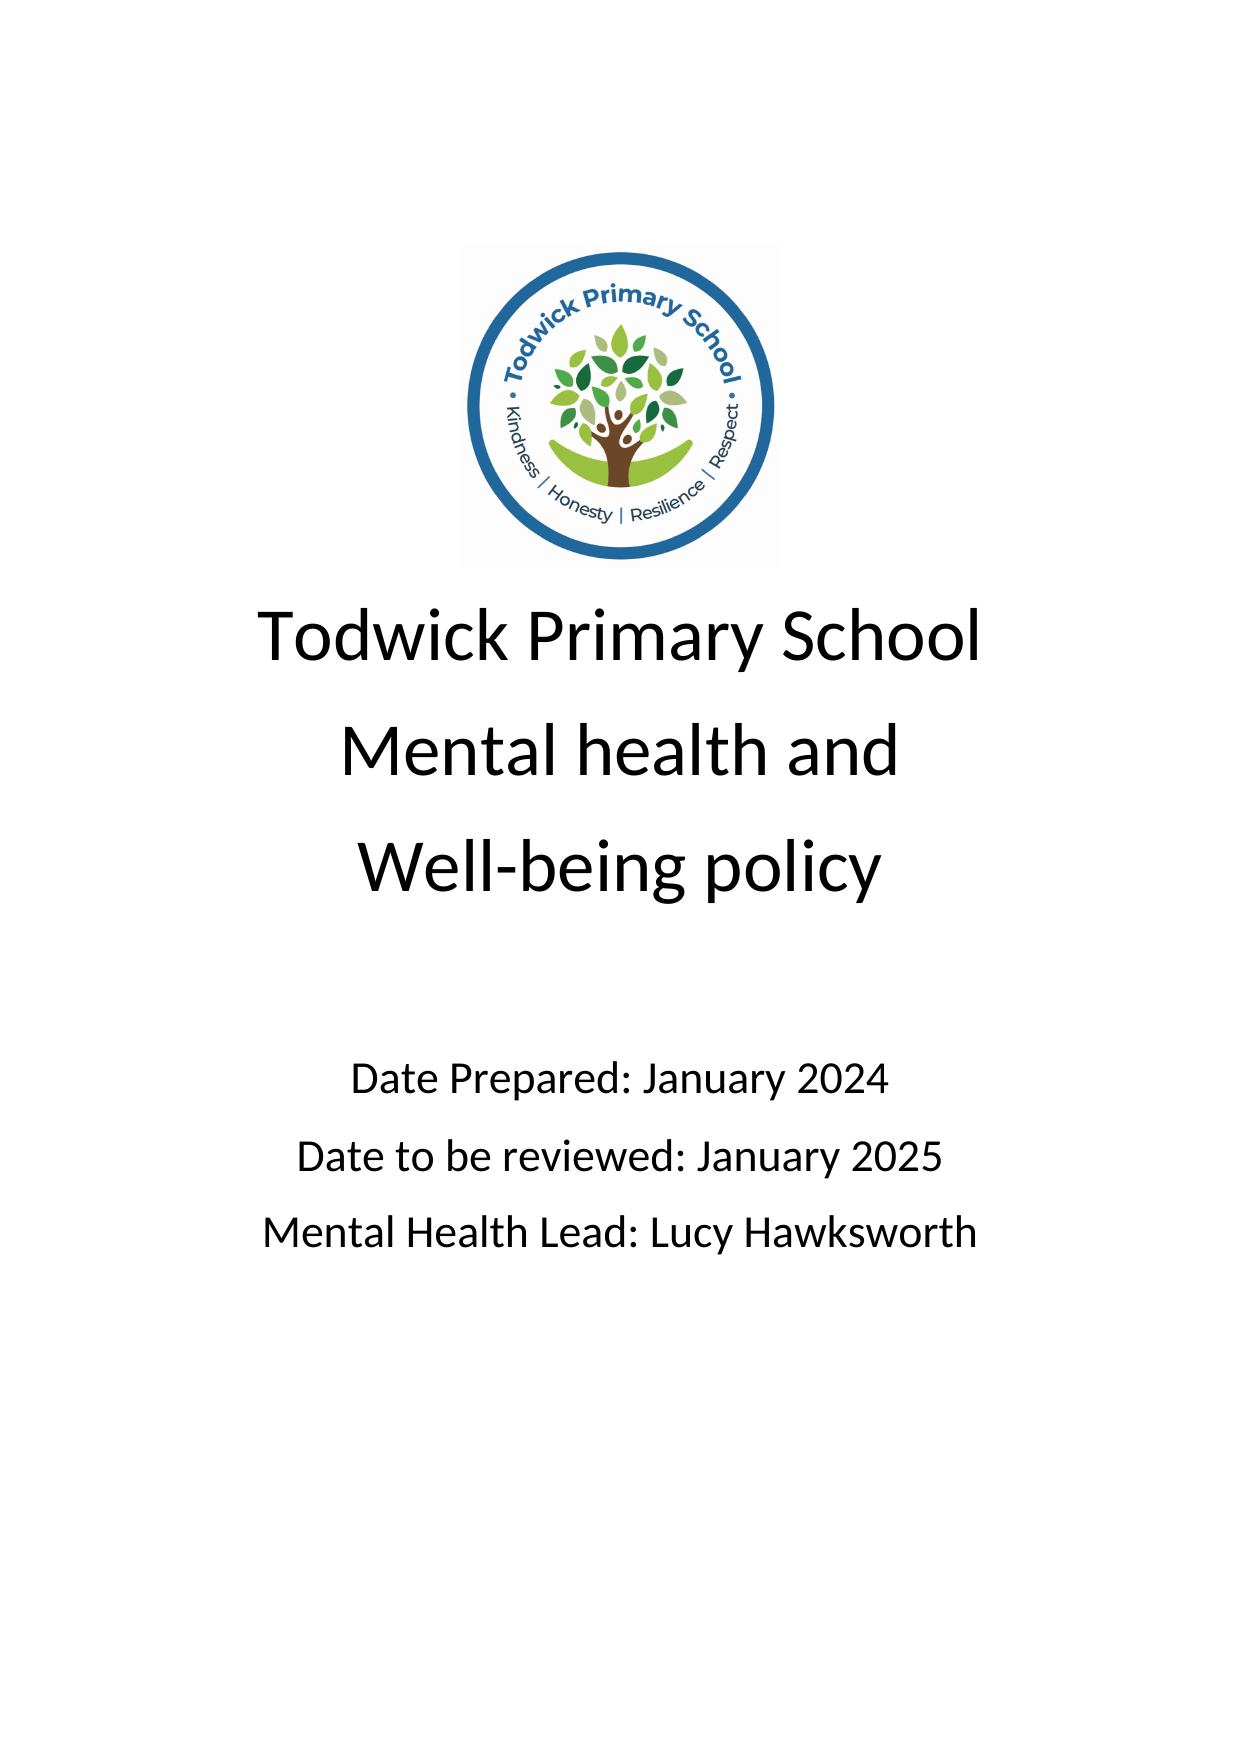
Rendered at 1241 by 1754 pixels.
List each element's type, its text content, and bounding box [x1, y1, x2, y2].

picture [460, 243, 780, 569]
text Date to be reviewed: January 2025 [150, 1126, 1090, 1182]
text Date Prepared: January 2024 [150, 1049, 1090, 1105]
text Mental Health Lead: Lucy Hawksworth [150, 1203, 1090, 1259]
text Mental health and [150, 703, 1090, 794]
text Todwick Primary School [150, 587, 1090, 679]
text Well-being policy [150, 818, 1090, 910]
